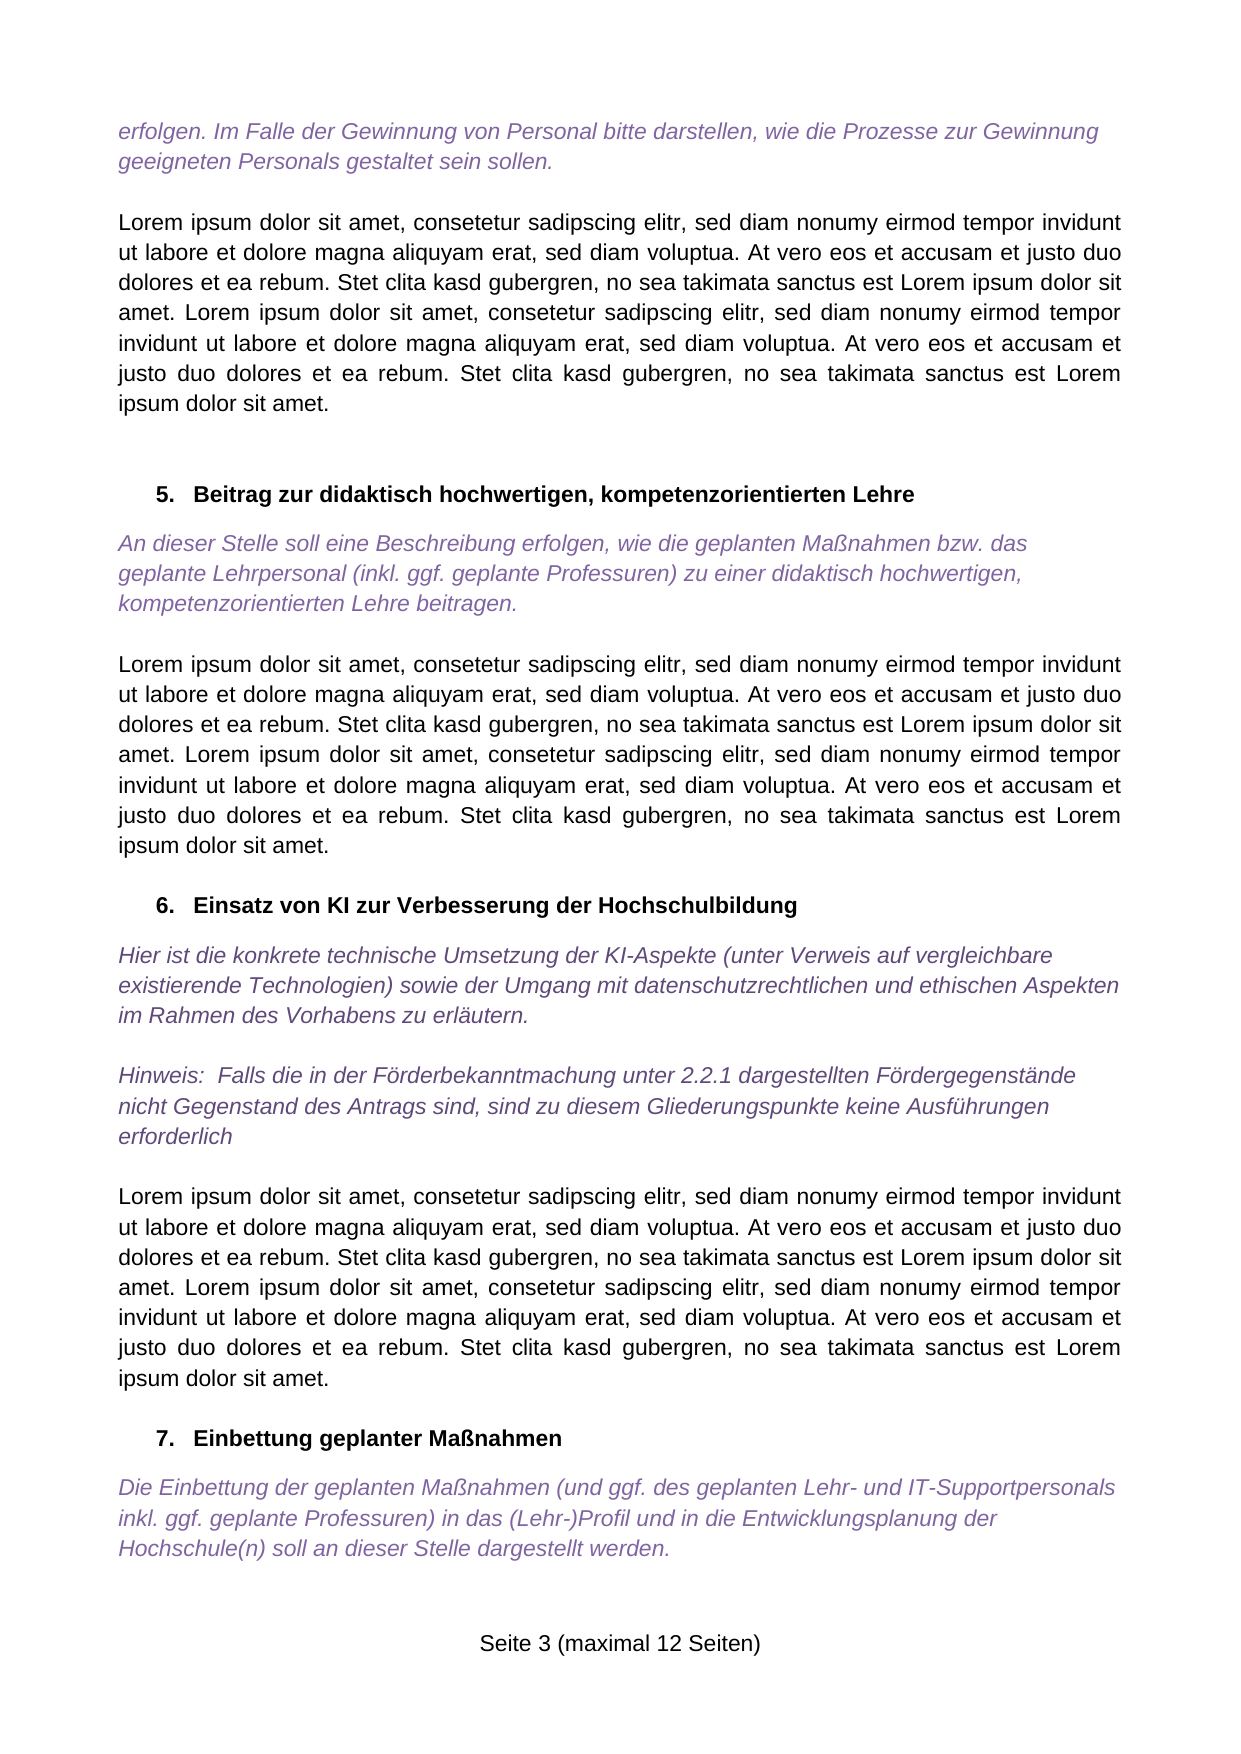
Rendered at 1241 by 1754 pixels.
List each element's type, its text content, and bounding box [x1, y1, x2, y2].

text Beitrag zur didaktisch hochwertigen, kompetenzorientierten Lehre [156, 481, 1122, 507]
text Einsatz von KI zur Verbesserung der Hochschulbildung [156, 892, 1122, 919]
text Hier ist die konkrete technische Umsetzung der KI-Aspekte (unter Verweis auf vergleichbare existierende Technologien) sowie der Umgang mit datenschutzrechtlichen und ethischen Aspekten im Rahmen des Vorhabens zu erläutern. [118, 942, 1122, 1028]
text Hinweis: Falls die in der Förderbekanntmachung unter 2.2.1 dargestellten Fördergegenstände nicht Gegenstand des Antrags sind, sind zu diesem Gliederungspunkte keine Ausführungen erforderlich [118, 1062, 1122, 1149]
text Einbettung geplanter Maßnahmen [156, 1425, 1122, 1451]
text An dieser Stelle soll eine Beschreibung erfolgen, wie die geplanten Maßnahmen bzw. das geplante Lehrpersonal (inkl. ggf. geplante Professuren) zu einer didaktisch hochwertigen, kompetenzorientierten Lehre beitragen. [118, 530, 1122, 617]
text Die Einbettung der geplanten Maßnahmen (und ggf. des geplanten Lehr- und IT-Supportpersonals inkl. ggf. geplante Professuren) in das (Lehr-)Profil und in die Entwicklungsplanung der Hochschule(n) soll an dieser Stelle dargestellt werden. [118, 1474, 1122, 1561]
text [118, 118, 1122, 175]
